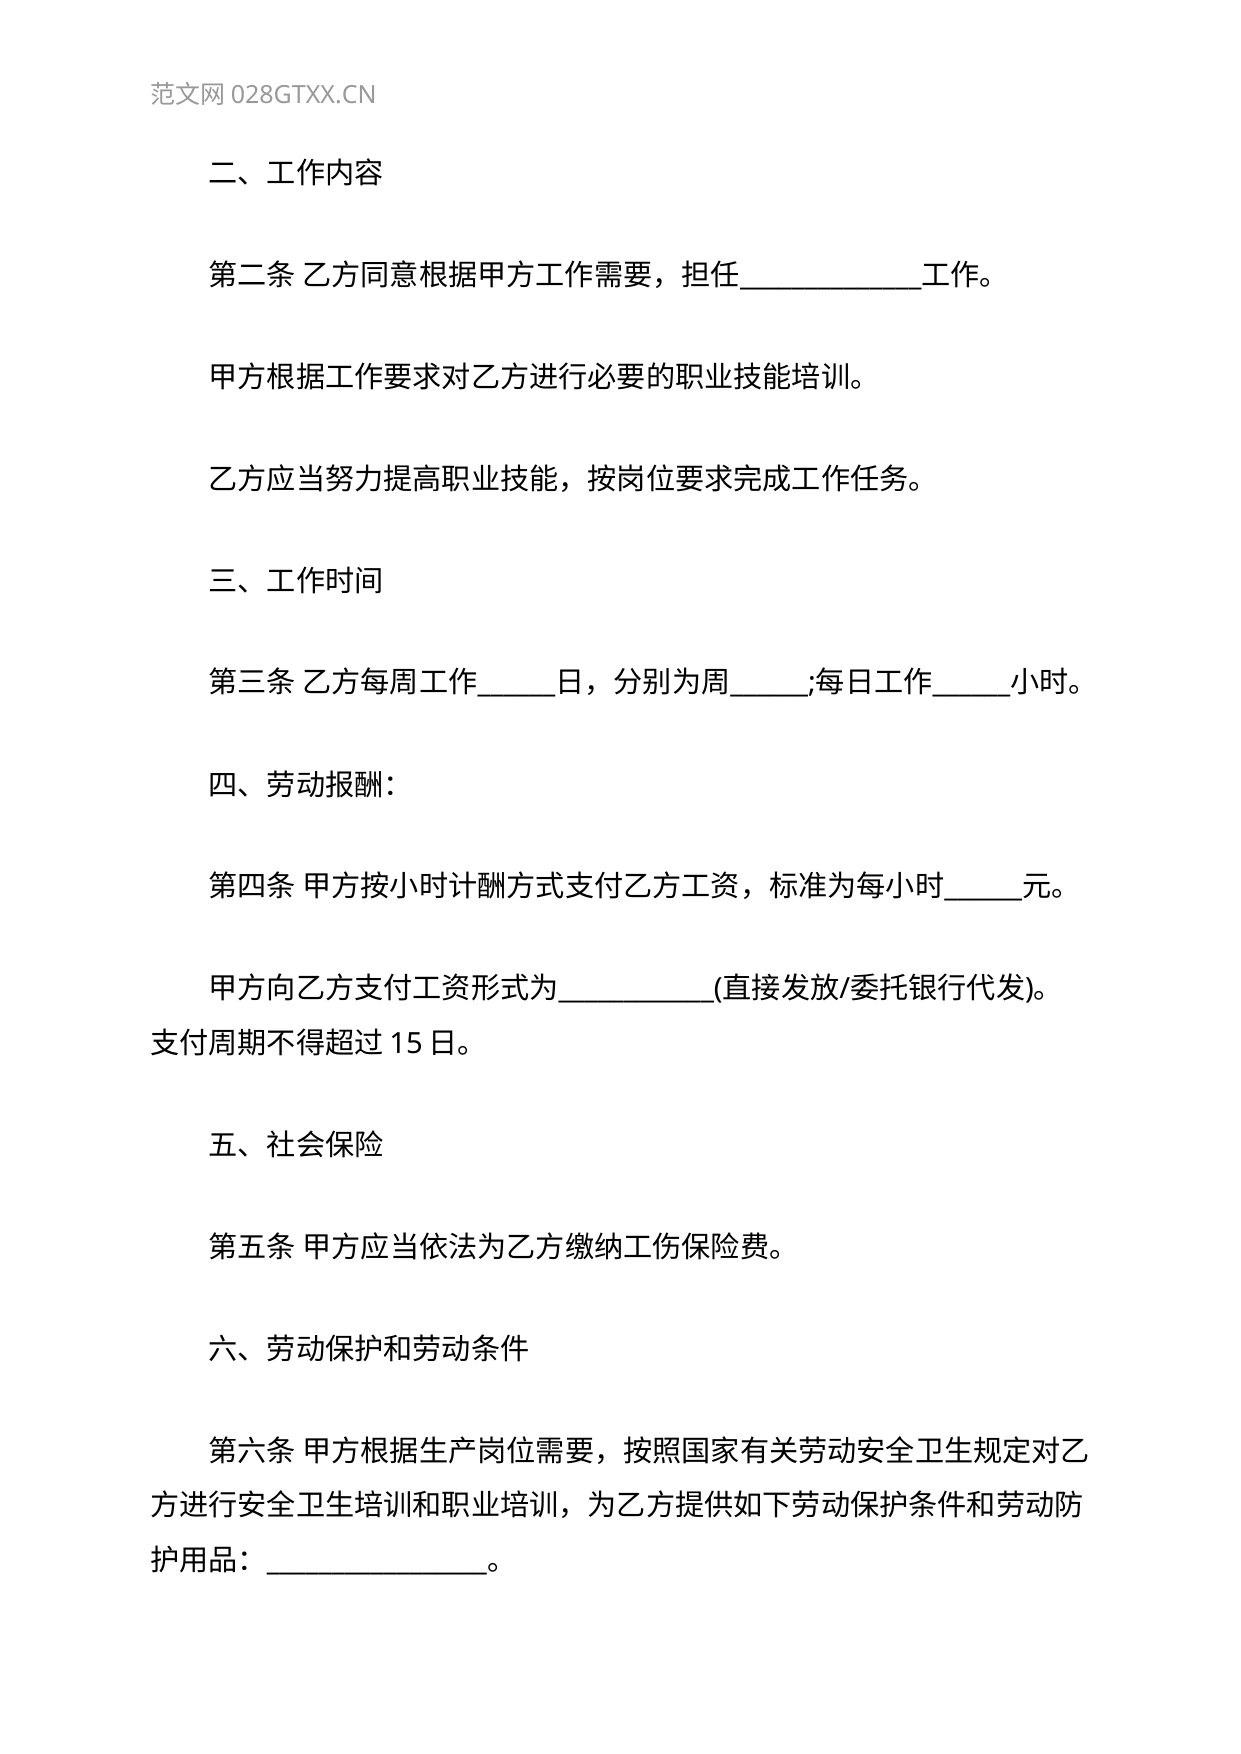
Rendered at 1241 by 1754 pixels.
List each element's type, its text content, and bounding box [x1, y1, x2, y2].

text 三、工作时间 [150, 557, 1090, 599]
text 第四条 甲方按小时计酬方式支付乙方工资，标准为每小时______元。 [150, 863, 1090, 905]
text 五、社会保险 [150, 1122, 1090, 1164]
text 第五条 甲方应当依法为乙方缴纳工伤保险费。 [150, 1223, 1090, 1266]
text 甲方根据工作要求对乙方进行必要的职业技能培训。 [150, 354, 1090, 396]
text 甲方向乙方支付工资形式为____________(直接发放/委托银行代发)。支付周期不得超过15日。 [150, 965, 1090, 1062]
text 第三条 乙方每周工作______日，分别为周______;每日工作______小时。 [150, 659, 1090, 701]
text 四、劳动报酬： [150, 761, 1090, 803]
text 第六条 甲方根据生产岗位需要，按照国家有关劳动安全卫生规定对乙方进行安全卫生培训和职业培训，为乙方提供如下劳动保护条件和劳动防护用品：_________________。 [150, 1427, 1090, 1579]
text 第二条 乙方同意根据甲方工作需要，担任______________工作。 [150, 252, 1090, 294]
text 乙方应当努力提高职业技能，按岗位要求完成工作任务。 [150, 456, 1090, 498]
text 二、工作内容 [150, 150, 1090, 192]
text 六、劳动保护和劳动条件 [150, 1325, 1090, 1368]
